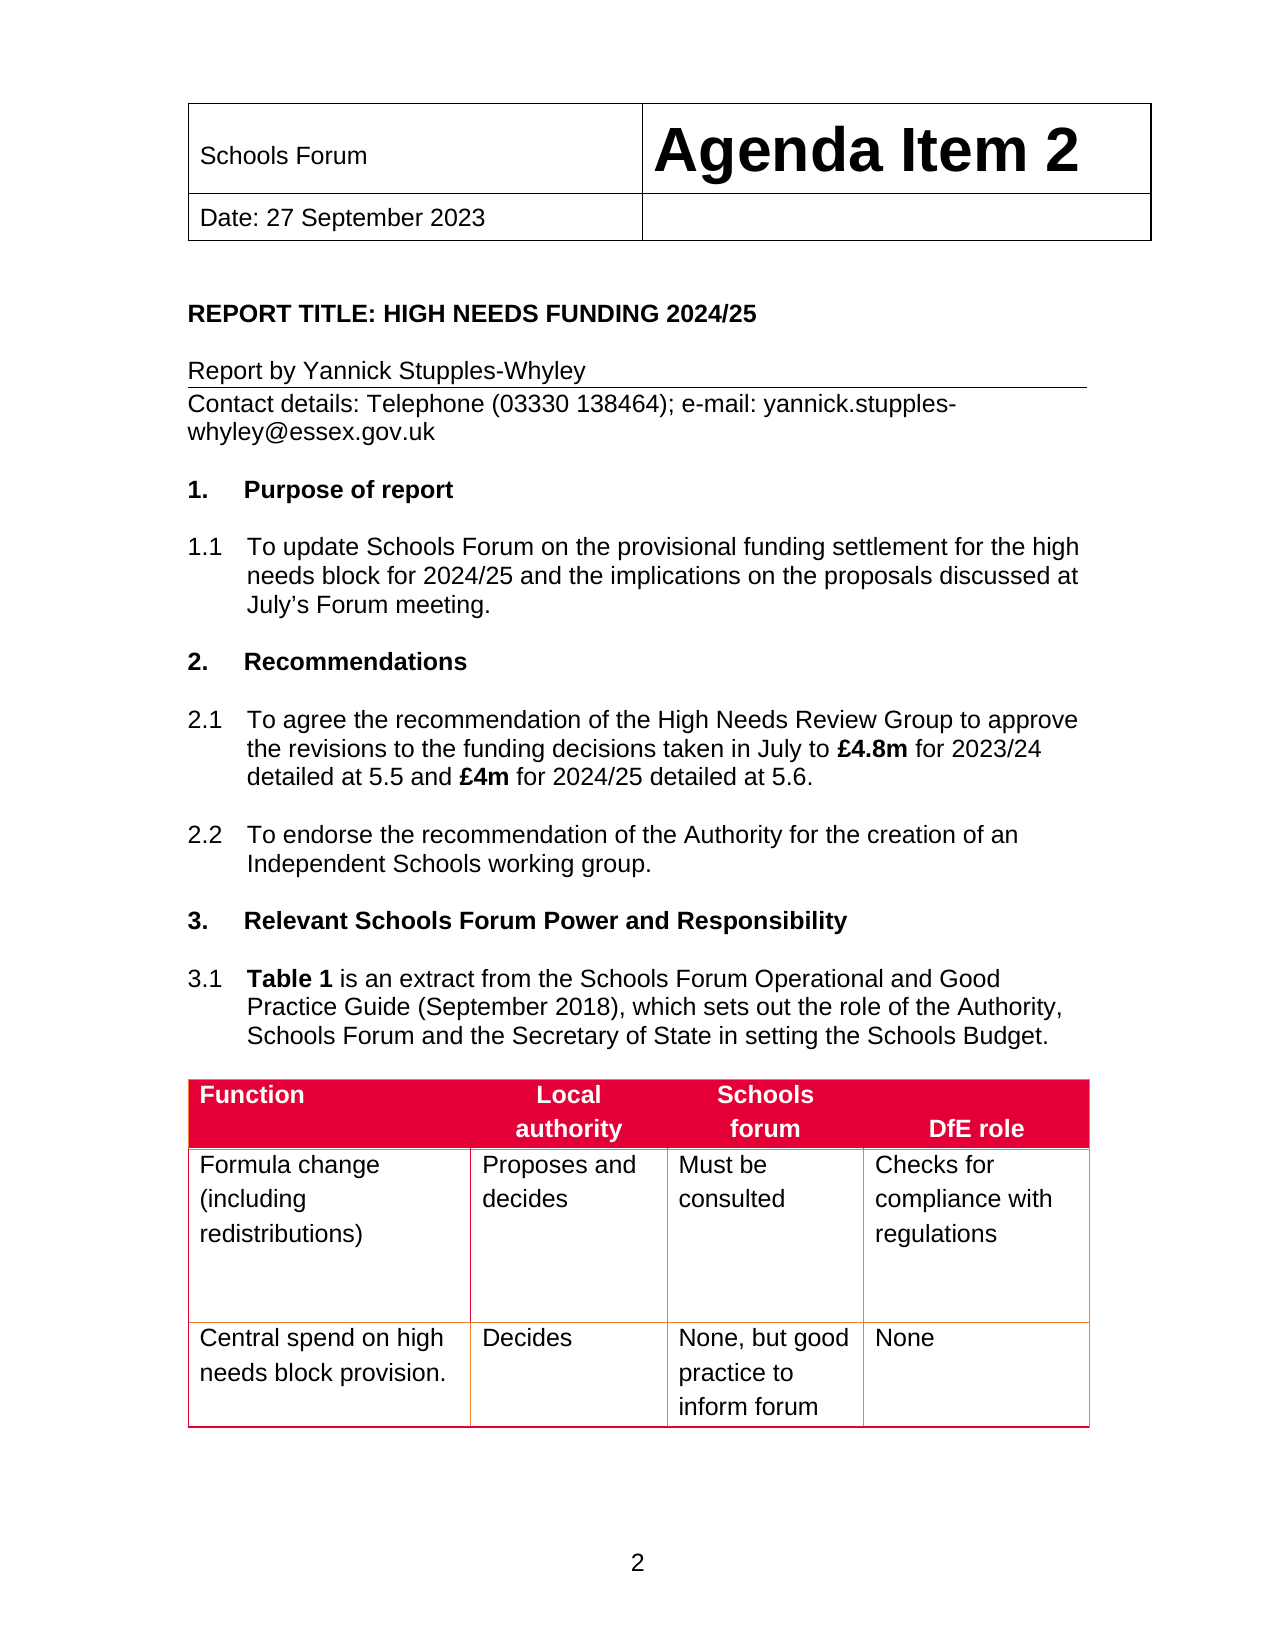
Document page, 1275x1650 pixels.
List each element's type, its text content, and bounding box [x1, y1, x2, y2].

text 3.1 Table 1 is an extract from the Schools Forum Operational and Good Practice Guide (September 2018), which sets out the role of the Authority, Schools Forum and the Secretary of State in setting the Schools Budget. [187, 963, 1087, 1050]
table_header DfE role [864, 1080, 1089, 1148]
text 2. Recommendations [187, 647, 1087, 676]
table_cell None, but good practice to inform forum [668, 1323, 863, 1426]
table_cell Proposes and decides [471, 1150, 667, 1322]
table_cell Checks for compliance with regulations [864, 1150, 1089, 1322]
table_cell Date: 27 September 2023 [189, 194, 642, 239]
table_header Local authority [471, 1080, 667, 1148]
table_header Agenda Item 2 [643, 104, 1150, 193]
table_header Schools forum [668, 1080, 863, 1148]
table_cell Central spend on high needs block provision. [189, 1323, 470, 1426]
text 2.1 To agree the recommendation of the High Needs Review Group to approve the revisions to the funding decisions taken in July to £4.8m for 2023/24 detailed at 5.5 and £4m for 2024/25 detailed at 5.6. [187, 705, 1087, 791]
text REPORT TITLE: HIGH NEEDS FUNDING 2024/25 [187, 299, 1087, 327]
text 2.2 To endorse the recommendation of the Authority for the creation of an Independent Schools working group. [187, 820, 1087, 906]
text 1.1 To update Schools Forum on the provisional funding settlement for the high needs block for 2024/25 and the implications on the proposals discussed at July’s Forum meeting. [187, 532, 1087, 618]
table_cell [643, 194, 1150, 239]
text Contact details: Telephone (03330 138464); e-mail: yannick.stupples-whyley@essex.gov.uk [187, 388, 1087, 446]
table_header Schools Forum [189, 104, 642, 193]
table_cell Decides [471, 1323, 667, 1426]
table_cell None [864, 1323, 1089, 1426]
table_header Function [189, 1080, 470, 1148]
text Report by Yannick Stupples-Whyley [187, 356, 1087, 388]
text 1. Purpose of report [187, 475, 1087, 503]
subtitle 3. Relevant Schools Forum Power and Responsibility [187, 906, 1087, 935]
table_cell Must be consulted [668, 1150, 863, 1322]
table_cell Formula change (including redistributions) [189, 1150, 470, 1322]
